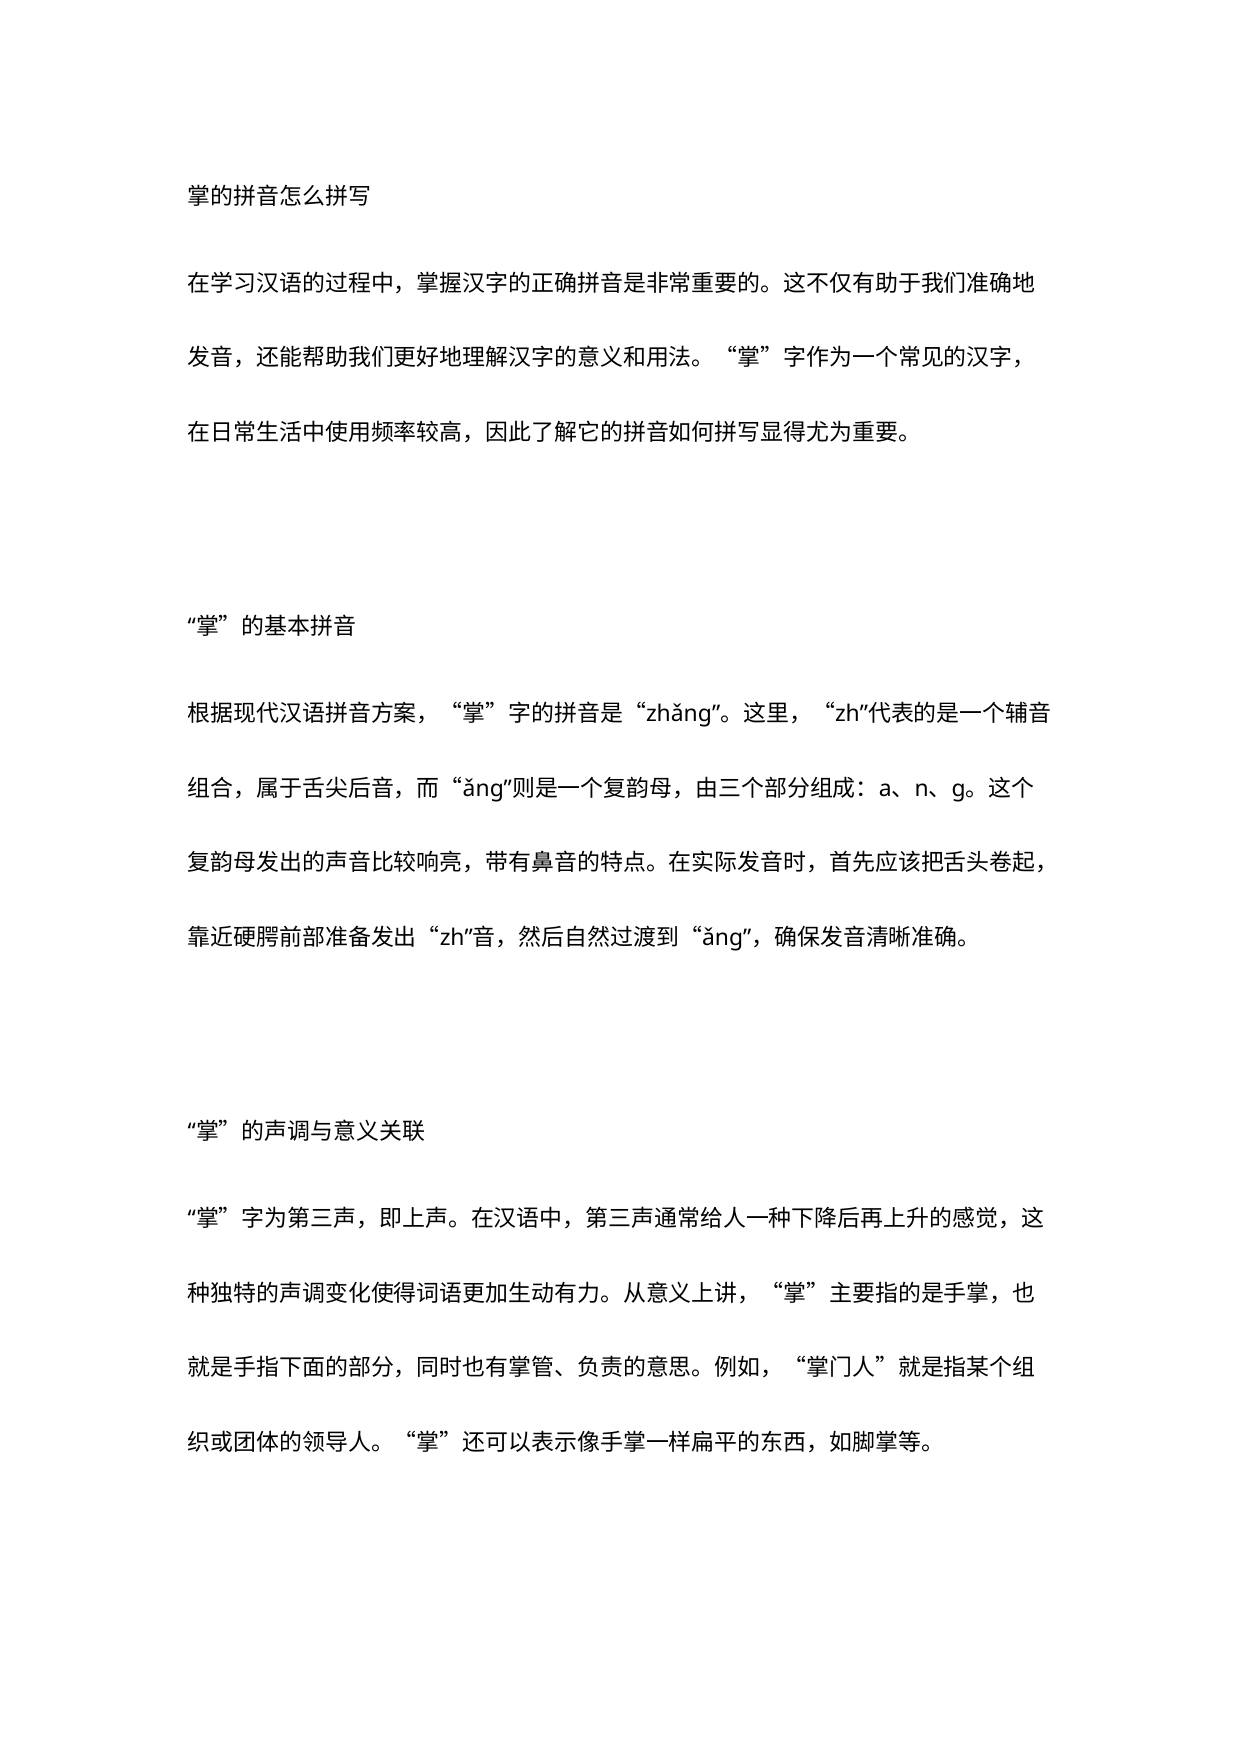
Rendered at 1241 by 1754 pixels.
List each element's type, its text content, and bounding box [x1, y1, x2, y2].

text 掌的拼音怎么拼写 [187, 162, 1053, 227]
text 在学习汉语的过程中，掌握汉字的正确拼音是非常重要的。这不仅有助于我们准确地发音，还能帮助我们更好地理解汉字的意义和用法。“掌”字作为一个常见的汉字，在日常生活中使用频率较高，因此了解它的拼音如何拼写显得尤为重要。 [187, 248, 1053, 463]
text “掌”的基本拼音 [187, 592, 1053, 657]
text “掌”的声调与意义关联 [187, 1097, 1053, 1162]
text “掌”字为第三声，即上声。在汉语中，第三声通常给人一种下降后再上升的感觉，这种独特的声调变化使得词语更加生动有力。从意义上讲，“掌”主要指的是手掌，也就是手指下面的部分，同时也有掌管、负责的意思。例如，“掌门人”就是指某个组织或团体的领导人。“掌”还可以表示像手掌一样扁平的东西，如脚掌等。 [187, 1184, 1053, 1473]
text 根据现代汉语拼音方案，“掌”字的拼音是“zhǎng”。这里，“zh”代表的是一个辅音组合，属于舌尖后音，而“ǎng”则是一个复韵母，由三个部分组成：a、n、g。这个复韵母发出的声音比较响亮，带有鼻音的特点。在实际发音时，首先应该把舌头卷起，靠近硬腭前部准备发出“zh”音，然后自然过渡到“ǎng”，确保发音清晰准确。 [187, 679, 1053, 968]
